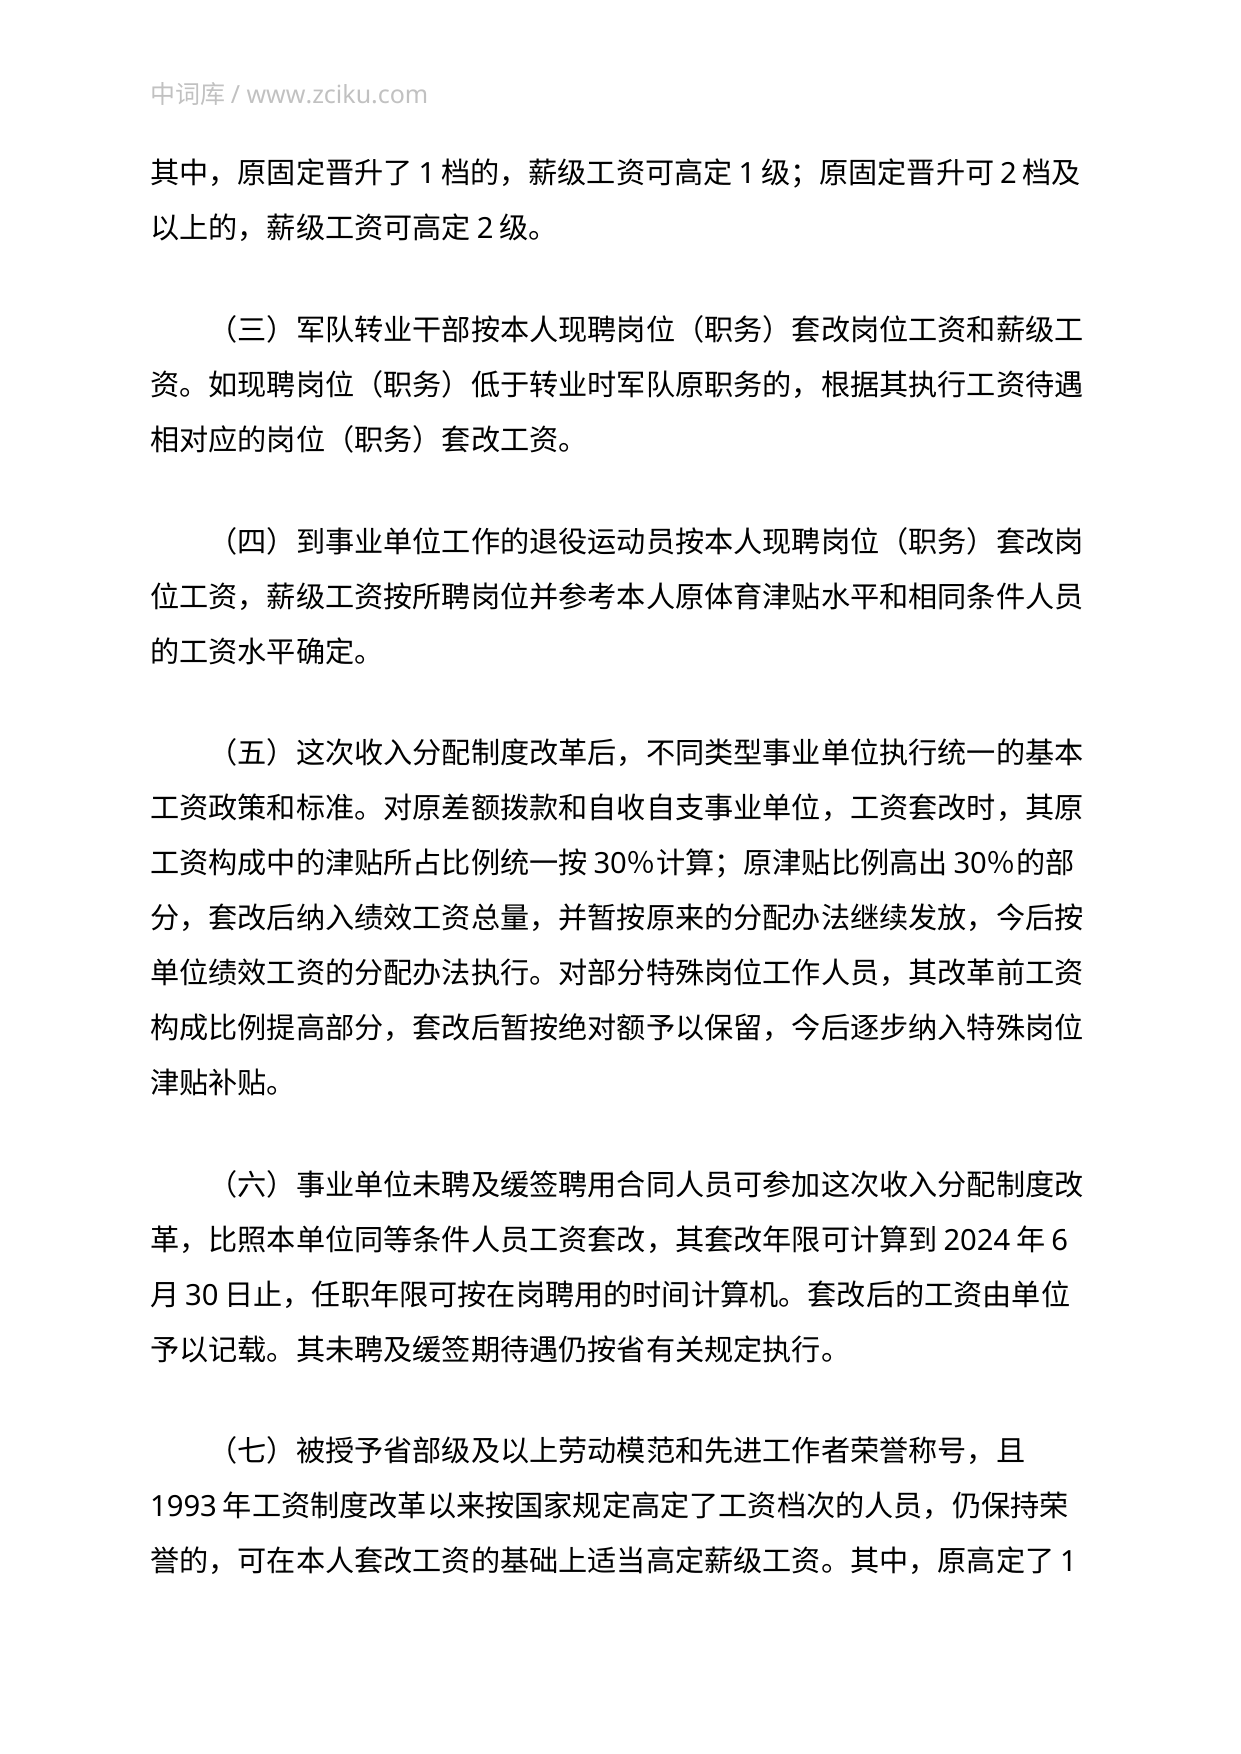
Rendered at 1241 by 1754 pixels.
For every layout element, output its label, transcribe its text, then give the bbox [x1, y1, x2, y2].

text （四）到事业单位工作的退役运动员按本人现聘岗位（职务）套改岗位工资，薪级工资按所聘岗位并参考本人原体育津贴水平和相同条件人员的工资水平确定。 [150, 518, 1090, 671]
text （六）事业单位未聘及缓签聘用合同人员可参加这次收入分配制度改革，比照本单位同等条件人员工资套改，其套改年限可计算到2024年6月30日止，任职年限可按在岗聘用的时间计算机。套改后的工资由单位予以记载。其未聘及缓签期待遇仍按省有关规定执行。 [150, 1161, 1090, 1368]
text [150, 1428, 1090, 1580]
text （三）军队转业干部按本人现聘岗位（职务）套改岗位工资和薪级工资。如现聘岗位（职务）低于转业时军队原职务的，根据其执行工资待遇相对应的岗位（职务）套改工资。 [150, 307, 1090, 459]
text （五）这次收入分配制度改革后，不同类型事业单位执行统一的基本工资政策和标准。对原差额拨款和自收自支事业单位，工资套改时，其原工资构成中的津贴所占比例统一按30％计算；原津贴比例高出30％的部分，套改后纳入绩效工资总量，并暂按原来的分配办法继续发放，今后按单位绩效工资的分配办法执行。对部分特殊岗位工作人员，其改革前工资构成比例提高部分，套改后暂按绝对额予以保留，今后逐步纳入特殊岗位津贴补贴。 [150, 730, 1090, 1102]
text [150, 150, 1090, 247]
